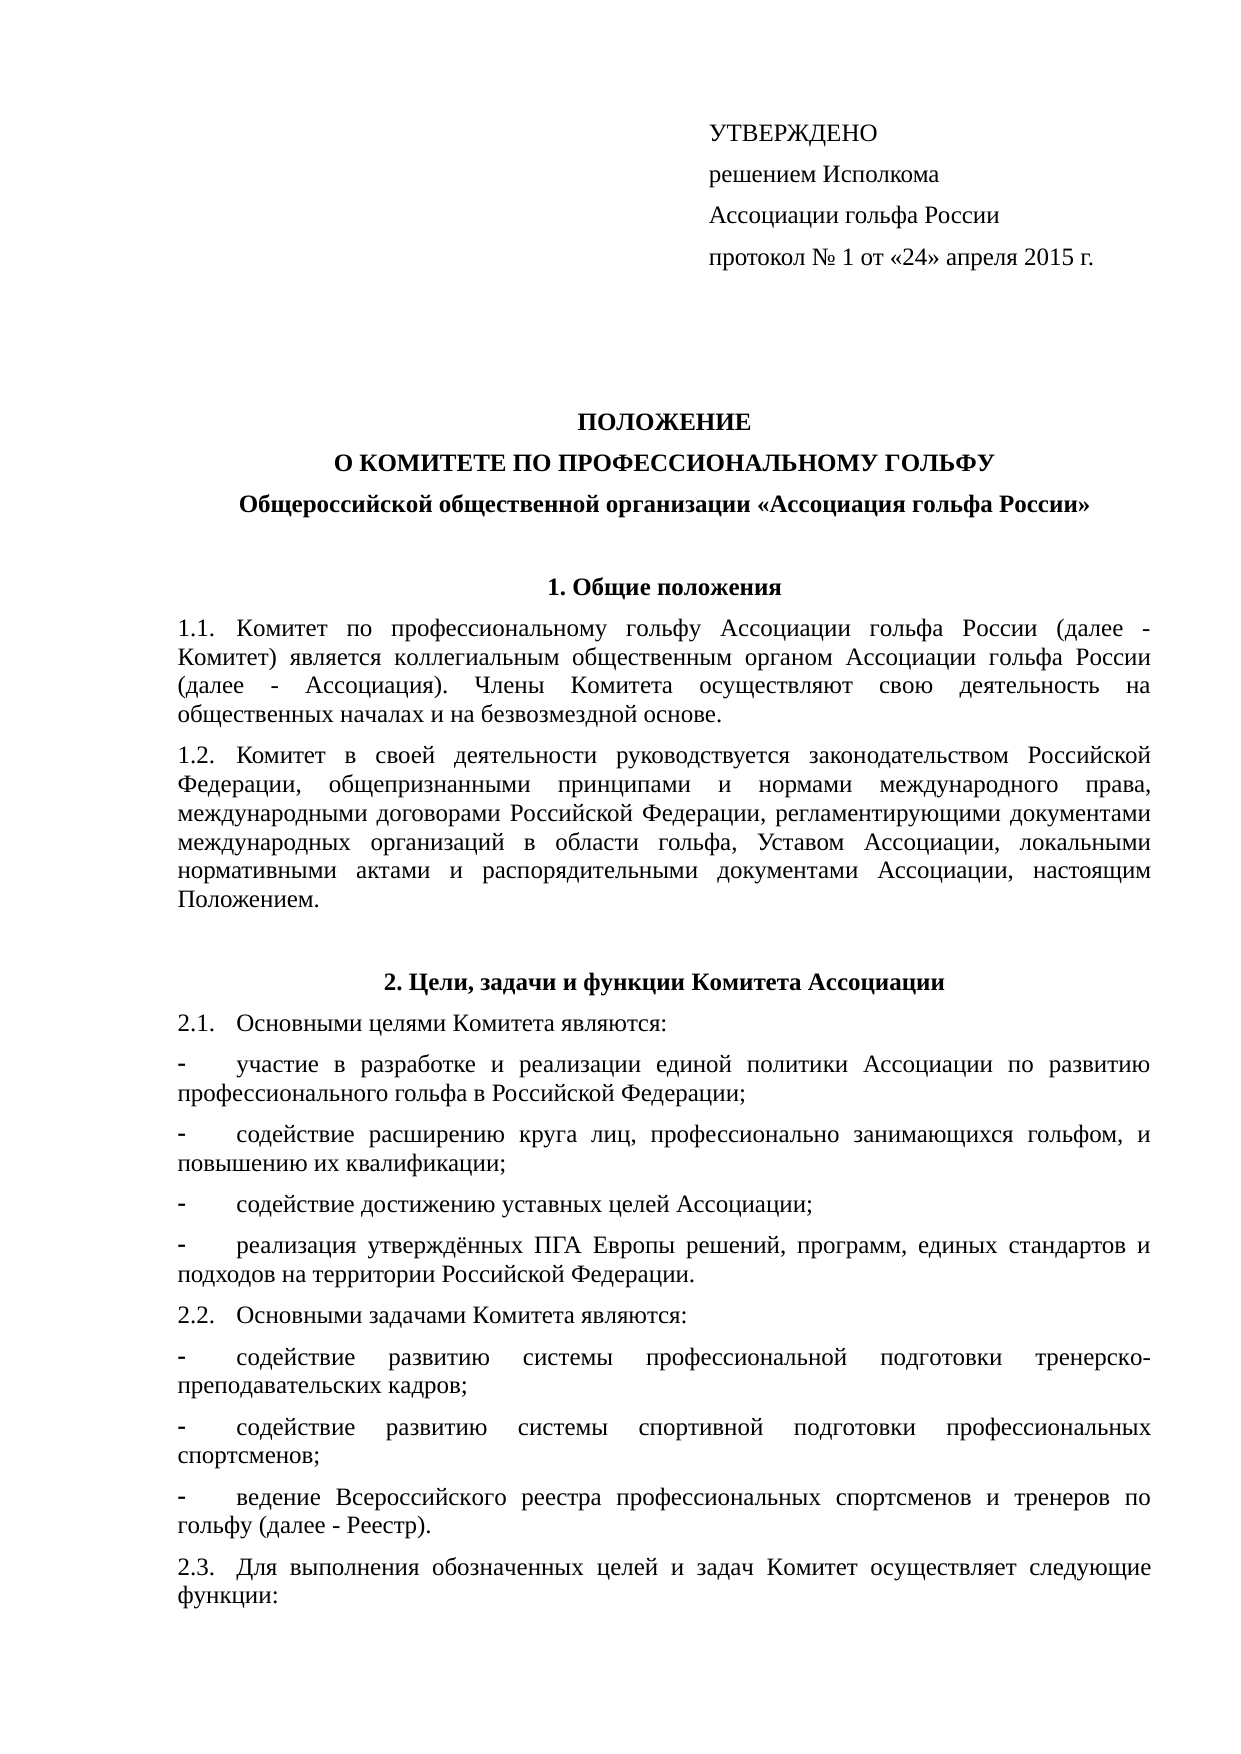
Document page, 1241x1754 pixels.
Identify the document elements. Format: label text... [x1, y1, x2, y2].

text Ассоциации гольфа России [709, 201, 1152, 229]
text 2.1. Основными целями Комитета являются: [177, 1008, 1152, 1037]
list реализация утверждённых ПГА Европы решений, программ, единых стандартов и подходов на территории Российской Федерации. [177, 1231, 1152, 1288]
text 2. Цели, задачи и функции Комитета Ассоциации [177, 967, 1152, 996]
list содействие достижению уставных целей Ассоциации; [177, 1189, 1152, 1218]
list содействие развитию системы профессиональной подготовки тренерско-преподавательских кадров; [177, 1342, 1152, 1399]
text 2.2. Основными задачами Комитета являются: [177, 1301, 1152, 1329]
text протокол № 1 от «24» апреля 2015 г. [709, 242, 1152, 271]
text 1.1. Комитет по профессиональному гольфу Ассоциации гольфа России (далее - Комитет) является коллегиальным общественным органом Ассоциации гольфа России (далее - Ассоциация). Члены Комитета осуществляют свою деятельность на общественных началах и на безвозмездной основе. [177, 613, 1152, 728]
list участие в разработке и реализации единой политики Ассоциации по развитию профессионального гольфа в Российской Федерации; [177, 1049, 1152, 1107]
list содействие расширению круга лиц, профессионально занимающихся гольфом, и повышению их квалификации; [177, 1119, 1152, 1177]
text 1.2. Комитет в своей деятельности руководствуется законодательством Российской Федерации, общепризнанными принципами и нормами международного права, международными договорами Российской Федерации, регламентирующими документами международных организаций в области гольфа, Уставом Ассоциации, локальными нормативными актами и распорядительными документами Ассоциации, настоящим Положением. [177, 741, 1152, 913]
text 2.3. Для выполнения обозначенных целей и задач Комитет осуществляет следующие функции: [177, 1552, 1152, 1609]
text ПОЛОЖЕНИЕ [177, 407, 1152, 436]
text решением Исполкома [709, 159, 1152, 188]
list ведение Всероссийского реестра профессиональных спортсменов и тренеров по гольфу (далее - Реестр). [177, 1482, 1152, 1539]
list содействие развитию системы спортивной подготовки профессиональных спортсменов; [177, 1412, 1152, 1469]
text О КОМИТЕТЕ ПО ПРОФЕССИОНАЛЬНОМУ ГОЛЬФУ [177, 448, 1152, 477]
text 1. Общие положения [177, 572, 1152, 601]
text УТВЕРЖДЕНО [709, 118, 1152, 147]
text Общероссийской общественной организации «Ассоциация гольфа России» [177, 489, 1152, 518]
